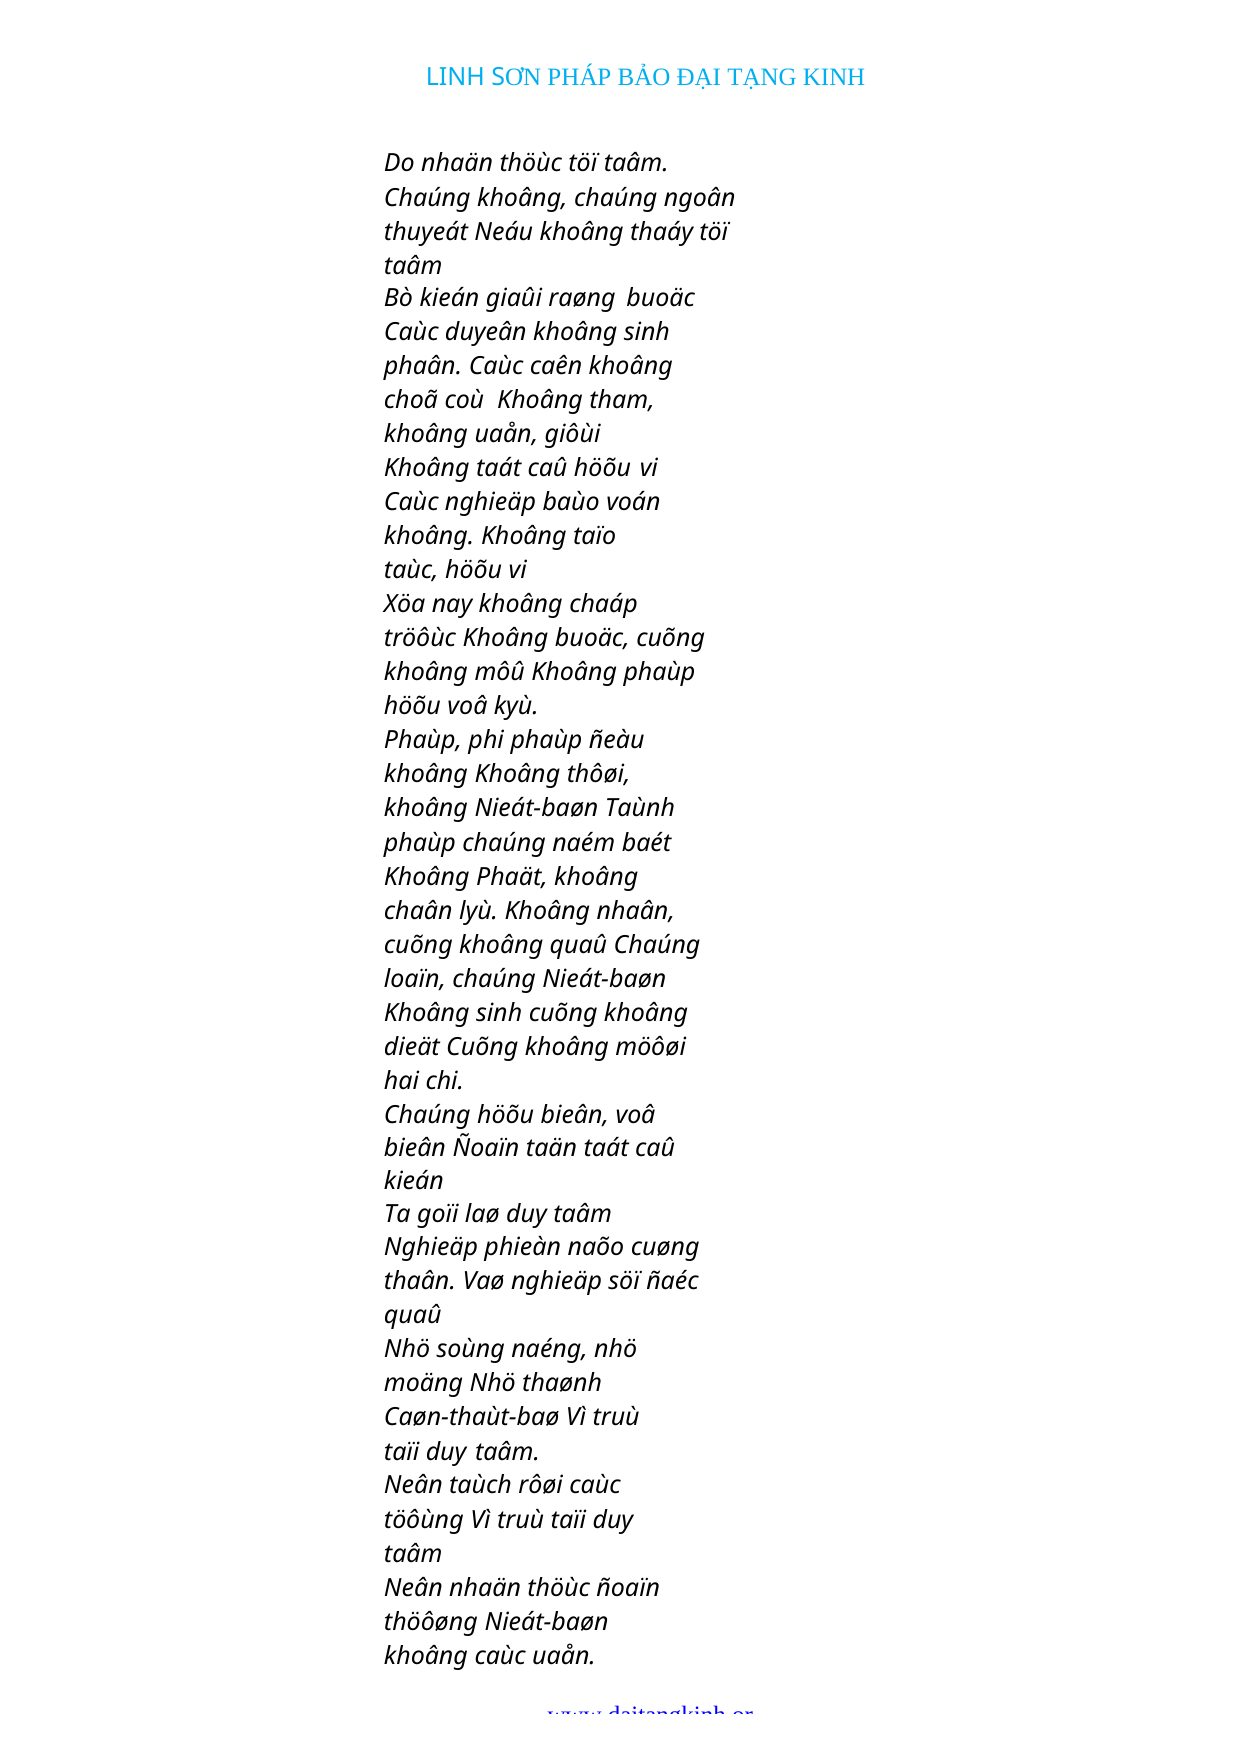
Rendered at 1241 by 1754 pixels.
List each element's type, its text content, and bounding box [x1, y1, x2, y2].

text Bò kieán giaûi raøng buoäc [384, 281, 1105, 313]
text Caùc nghieäp baùo voán khoâng. Khoâng taïo taùc, höõu vi [384, 483, 676, 586]
text Phaùp, phi phaùp ñeàu khoâng Khoâng thôøi, khoâng Nieát-baøn Taùnh phaùp chaúng naém baét Khoâng Phaät, khoâng chaân lyù. Khoâng nhaân, cuõng khoâng quaû Chaúng loaïn, chaúng Nieát-baøn Khoâng sinh cuõng khoâng dieät Cuõng khoâng möôøi hai chi. [384, 722, 706, 1097]
text Xöa nay khoâng chaáp tröôùc Khoâng buoäc, cuõng khoâng môû Khoâng phaùp höõu voâ kyù. [384, 586, 706, 722]
text Chaúng höõu bieân, voâ bieân Ñoaïn taän taát caû kieán [384, 1097, 676, 1197]
text Caùc duyeân khoâng sinh phaân. Caùc caên khoâng choã coù Khoâng tham, khoâng uaån, giôùi Khoâng taát caû höõu vi [384, 313, 688, 483]
text Do nhaän thöùc töï taâm. [384, 145, 1105, 179]
text Nghieäp phieàn naõo cuøng thaân. Vaø nghieäp söï ñaéc quaû [384, 1229, 706, 1331]
text Nhö soùng naéng, nhö moäng Nhö thaønh Caøn-thaùt-baø Vì truù taïi duy taâm. [384, 1331, 654, 1467]
text Chaúng khoâng, chaúng ngoân thuyeát Neáu khoâng thaáy töï taâm [384, 179, 761, 281]
text Ta goïi laø duy taâm [384, 1197, 1105, 1229]
text Neân taùch rôøi caùc töôùng Vì truù taïi duy taâm [384, 1467, 634, 1569]
text Neân nhaän thöùc ñoaïn thöôøng Nieát-baøn khoâng caùc uaån. [384, 1569, 674, 1672]
